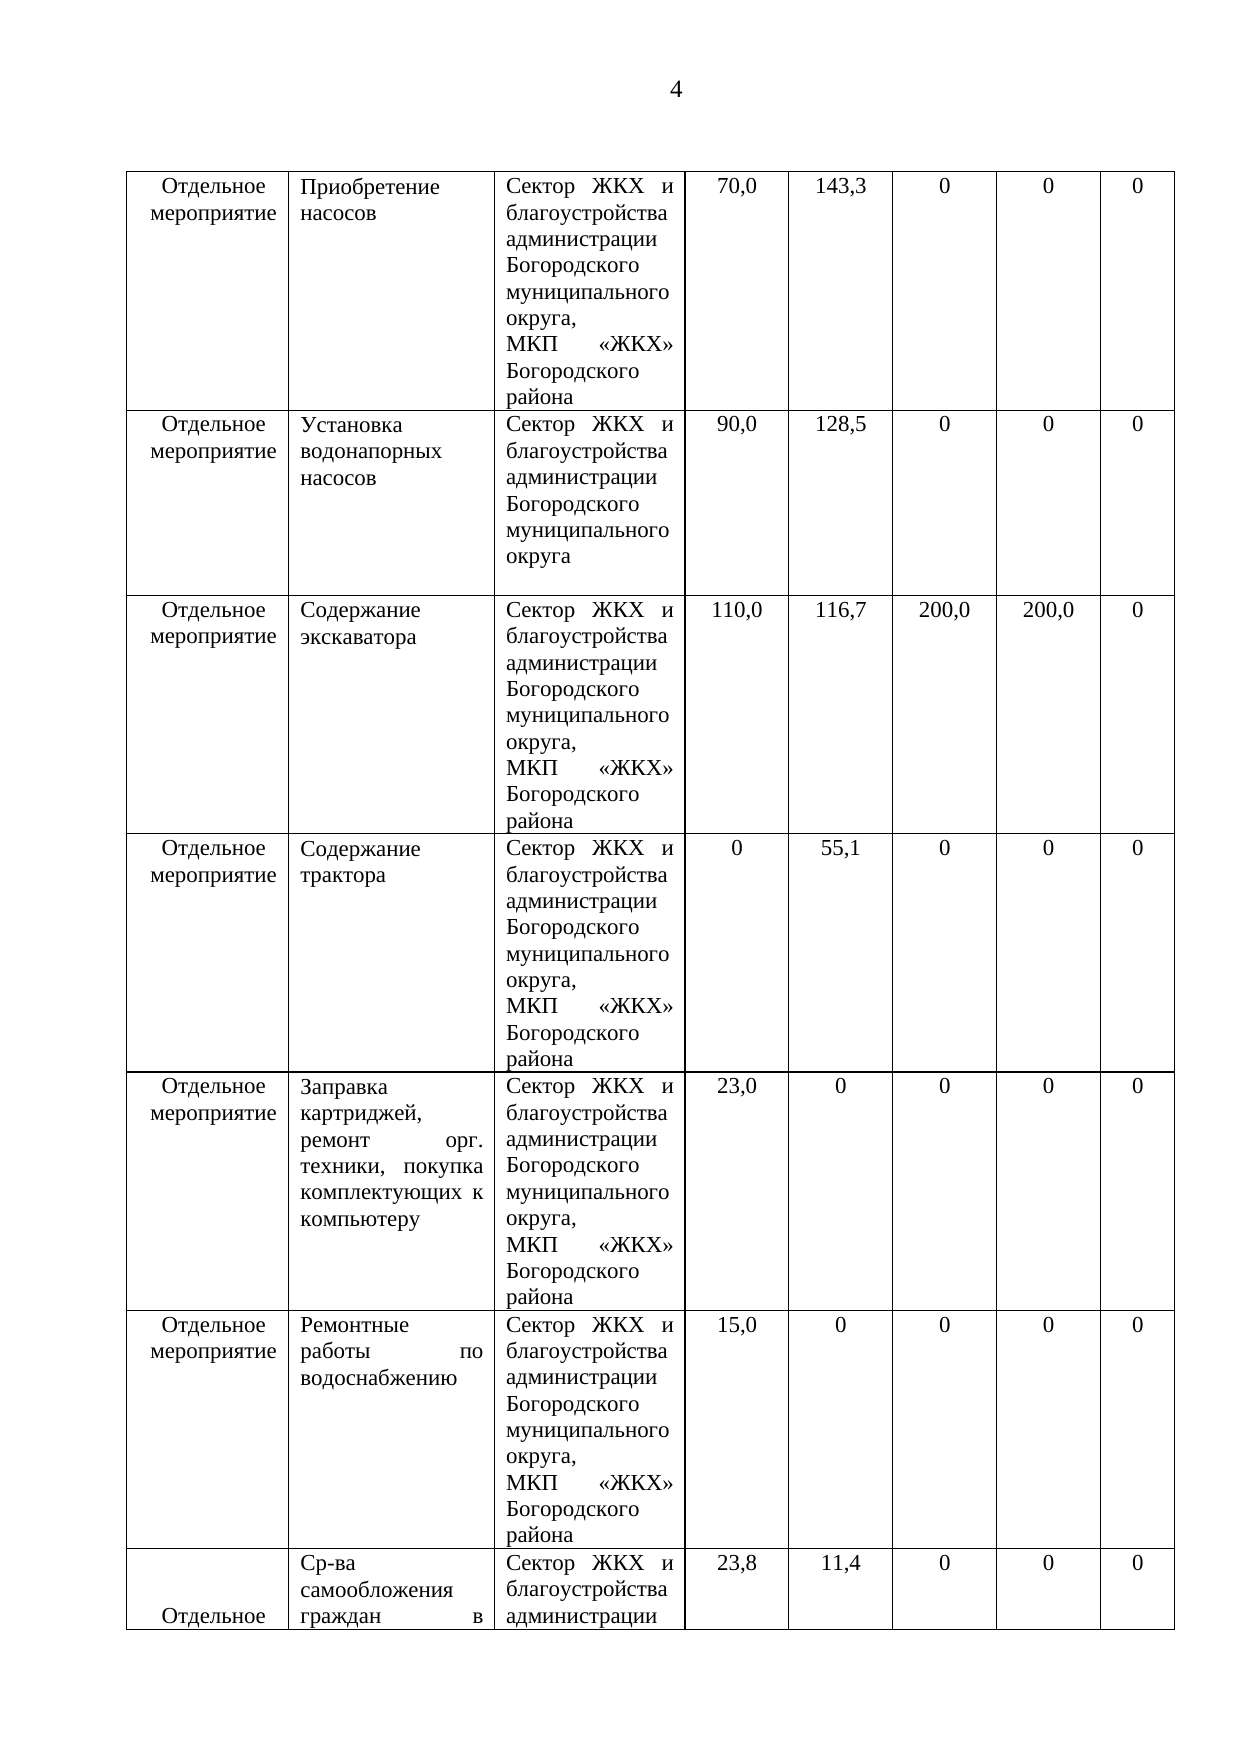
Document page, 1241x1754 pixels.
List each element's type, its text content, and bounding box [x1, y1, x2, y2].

table_cell 0 [893, 1549, 996, 1628]
table_cell Содержание трактора [289, 834, 494, 1071]
table_cell 0 [789, 1073, 892, 1310]
table_cell Сектор ЖКХ и благоустройства администрации Богородского муниципального округа, МКП «ЖКХ» Богородского района [495, 596, 684, 833]
table_cell 90,0 [686, 411, 788, 595]
table_cell Заправка картриджей, ремонт орг. техники, покупка комплектующих к компьютеру [289, 1073, 494, 1310]
table_cell 0 [997, 172, 1100, 409]
table_cell 0 [1101, 596, 1174, 833]
table_cell 0 [997, 1311, 1100, 1548]
table_cell Содержание экскаватора [289, 596, 494, 833]
table_cell 0 [997, 411, 1100, 595]
table_cell 0 [1101, 1073, 1174, 1310]
table_cell Приобретение насосов [289, 172, 494, 409]
table_cell 200,0 [893, 596, 996, 833]
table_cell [495, 1549, 684, 1628]
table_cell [495, 172, 684, 409]
table_cell Отдельное мероприятие [127, 1073, 288, 1310]
table_cell 0 [997, 1549, 1100, 1628]
table_cell 0 [893, 1311, 996, 1548]
table_cell Сектор ЖКХ и благоустройства администрации Богородского муниципального округа, МКП «ЖКХ» Богородского района [495, 1073, 684, 1310]
table_cell 55,1 [789, 834, 892, 1071]
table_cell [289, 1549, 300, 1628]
table_cell Установка водонапорных насосов [289, 411, 494, 595]
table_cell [495, 1311, 684, 1548]
table_cell Отдельное мероприятие [127, 1311, 288, 1548]
table_cell 143,3 [789, 172, 892, 409]
table_cell 0 [893, 172, 996, 409]
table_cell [127, 172, 288, 409]
table_cell 0 [997, 834, 1100, 1071]
table_cell 0 [1101, 411, 1174, 595]
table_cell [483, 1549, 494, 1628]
table_cell 0 [1101, 1311, 1174, 1548]
table_cell Отдельное мероприятие [127, 411, 288, 595]
table_cell 0 [1101, 172, 1174, 409]
table_cell 23,0 [686, 1073, 788, 1310]
table_cell 0 [1101, 834, 1174, 1071]
table_cell 110,0 [686, 596, 788, 833]
table_cell Отдельное мероприятие [127, 834, 288, 1071]
table_cell 0 [1101, 1549, 1174, 1628]
table_cell 0 [686, 834, 788, 1071]
table_cell 200,0 [997, 596, 1100, 833]
table_cell Сектор ЖКХ и благоустройства администрации Богородского муниципального округа [495, 411, 684, 595]
table_cell Сектор ЖКХ и благоустройства администрации Богородского муниципального округа, МКП «ЖКХ» Богородского района [495, 834, 684, 1071]
table_cell 11,4 [789, 1549, 892, 1628]
table_cell Ремонтные работы по водоснабжению [289, 1311, 494, 1548]
table_cell 116,7 [789, 596, 892, 833]
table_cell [127, 1549, 288, 1628]
table_cell Отдельное мероприятие [127, 596, 288, 833]
table_cell 0 [893, 1073, 996, 1310]
table_cell 0 [893, 834, 996, 1071]
table_cell 0 [893, 411, 996, 595]
table_cell 0 [997, 1073, 1100, 1310]
table_cell 70,0 [686, 172, 788, 409]
table_cell 0 [789, 1311, 892, 1548]
table_cell 15,0 [686, 1311, 788, 1548]
table_cell 23,8 [686, 1549, 788, 1628]
table_cell 128,5 [789, 411, 892, 595]
